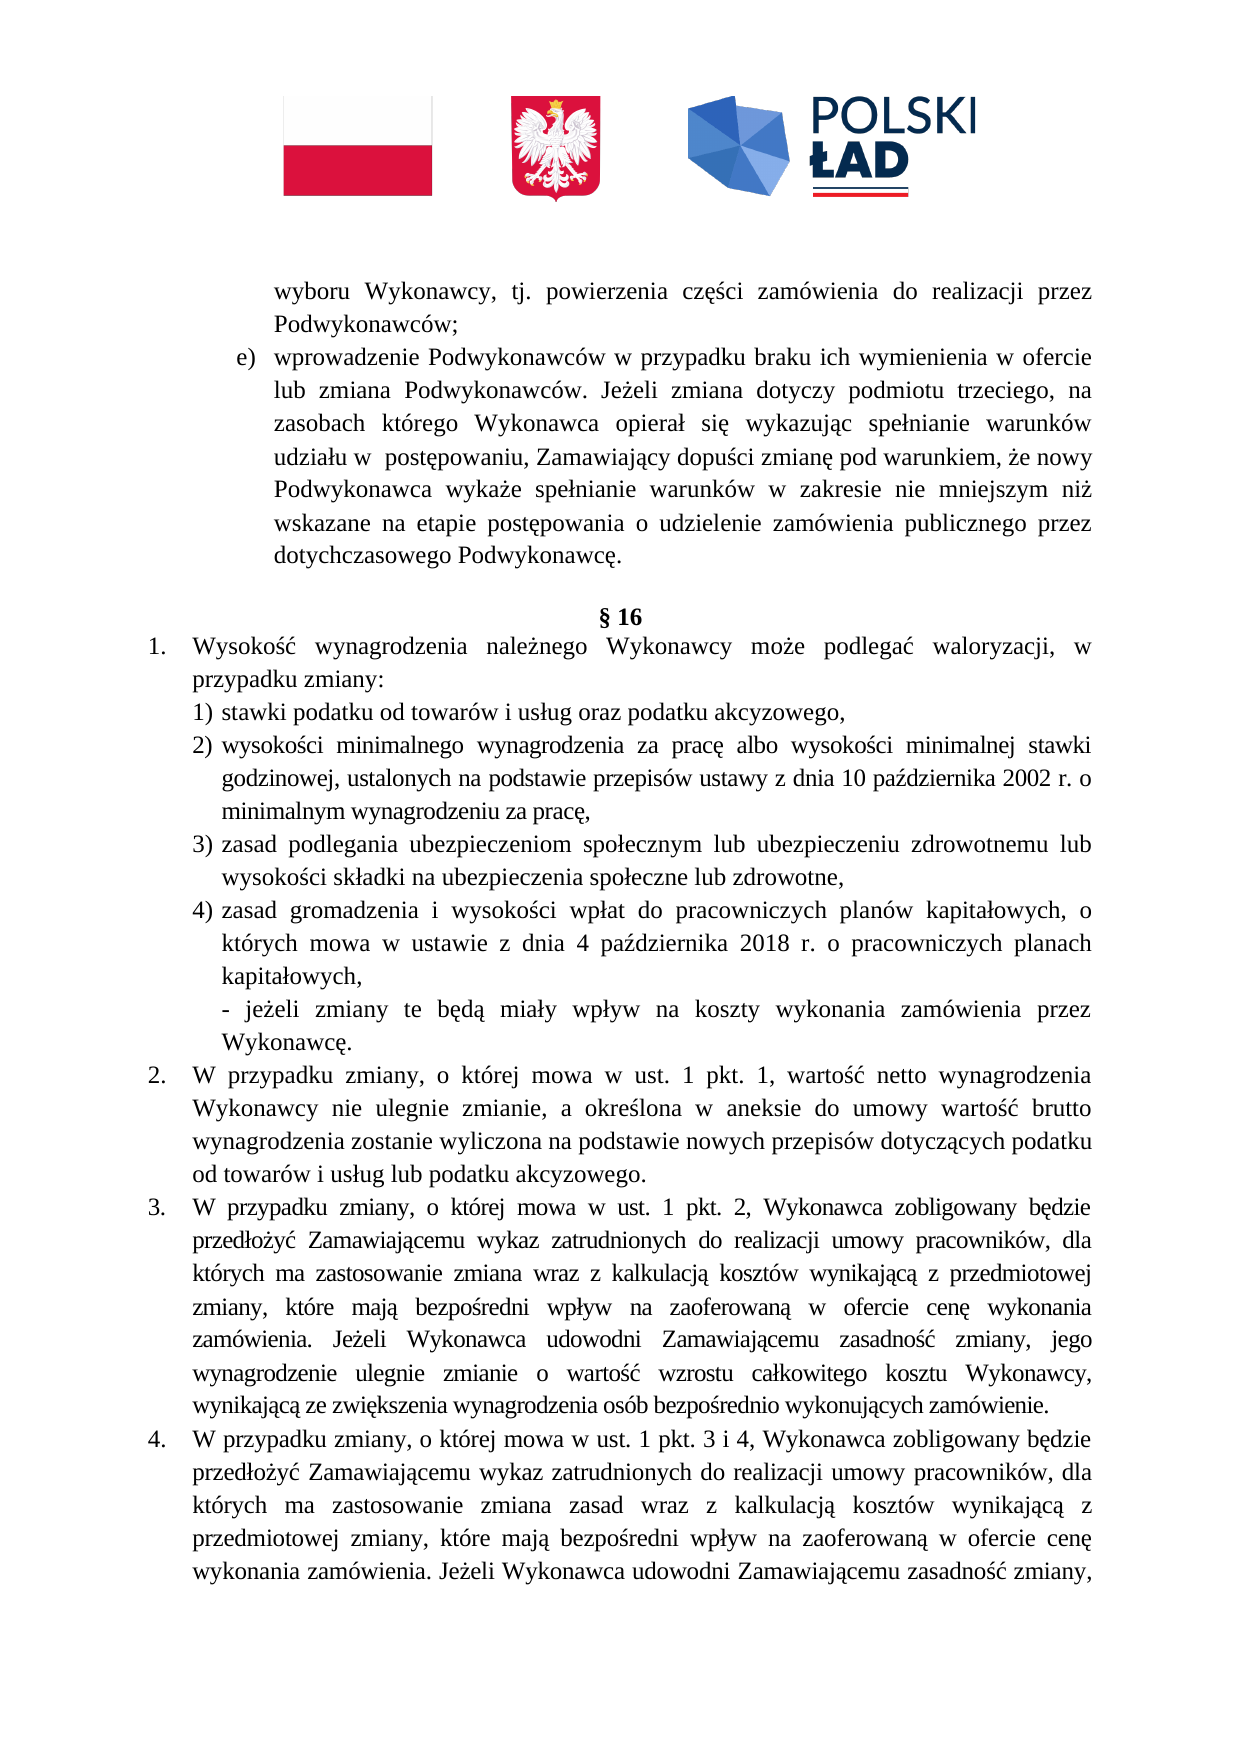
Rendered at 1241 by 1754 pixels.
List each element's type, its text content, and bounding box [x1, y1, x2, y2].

list Wysokość wynagrodzenia należnego Wykonawcy może podlegać waloryzacji, w przypadku zmiany: [148, 631, 1093, 693]
list W przypadku zmiany, o której mowa w ust. 1 pkt. 1, wartość netto wynagrodzenia Wykonawcy nie ulegnie zmianie, a określona w aneksie do umowy wartość brutto wynagrodzenia zostanie wyliczona na podstawie nowych przepisów dotyczących podatku od towarów i usług lub podatku akcyzowego. [148, 1060, 1093, 1188]
list stawki podatku od towarów i usług oraz podatku akcyzowego, [192, 697, 1093, 726]
list W przypadku zmiany, o której mowa w ust. 1 pkt. 2, Wykonawca zobligowany będzie przedłożyć Zamawiającemu wykaz zatrudnionych do realizacji umowy pracowników, dla których ma zastosowanie zmiana wraz z kalkulacją kosztów wynikającą z przedmiotowej zmiany, które mają bezpośredni wpływ na zaoferowaną w ofercie cenę wykonania zamówienia. Jeżeli Wykonawca udowodni Zamawiającemu zasadność zmiany, jego wynagrodzenie ulegnie zmianie o wartość wzrostu całkowitego kosztu Wykonawcy, wynikającą ze zwiększenia wynagrodzenia osób bezpośrednio wykonujących zamówienie. [148, 1192, 1093, 1419]
list wprowadzenie Podwykonawców w przypadku braku ich wymienienia w ofercie lub zmiana Podwykonawców. Jeżeli zmiana dotyczy podmiotu trzeciego, na zasobach którego Wykonawca opierał się wykazując spełnianie warunków udziału w postępowaniu, Zamawiający dopuści zmianę pod warunkiem, że nowy Podwykonawca wykaże spełnianie warunków w zakresie nie mniejszym niż wskazane na etapie postępowania o udzielenie zamówienia publicznego przez dotychczasowego Podwykonawcę. [236, 342, 1093, 569]
text - jeżeli zmiany te będą miały wpływ na koszty wykonania zamówienia przez Wykonawcę. [221, 994, 1093, 1056]
list zasad gromadzenia i wysokości wpłat do pracowniczych planów kapitałowych, o których mowa w ustawie z dnia 4 października 2018 r. o pracowniczych planach kapitałowych, [192, 895, 1093, 990]
picture [283, 96, 601, 202]
list zasad podlegania ubezpieczeniom społecznym lub ubezpieczeniu zdrowotnemu lub wysokości składki na ubezpieczenia społeczne lub zdrowotne, [192, 829, 1093, 891]
text § 16 [148, 602, 1093, 631]
picture [688, 96, 976, 197]
list wysokości minimalnego wynagrodzenia za pracę albo wysokości minimalnej stawki godzinowej, ustalonych na podstawie przepisów ustawy z dnia 10 października 2002 r. o minimalnym wynagrodzeniu za pracę, [192, 730, 1093, 825]
